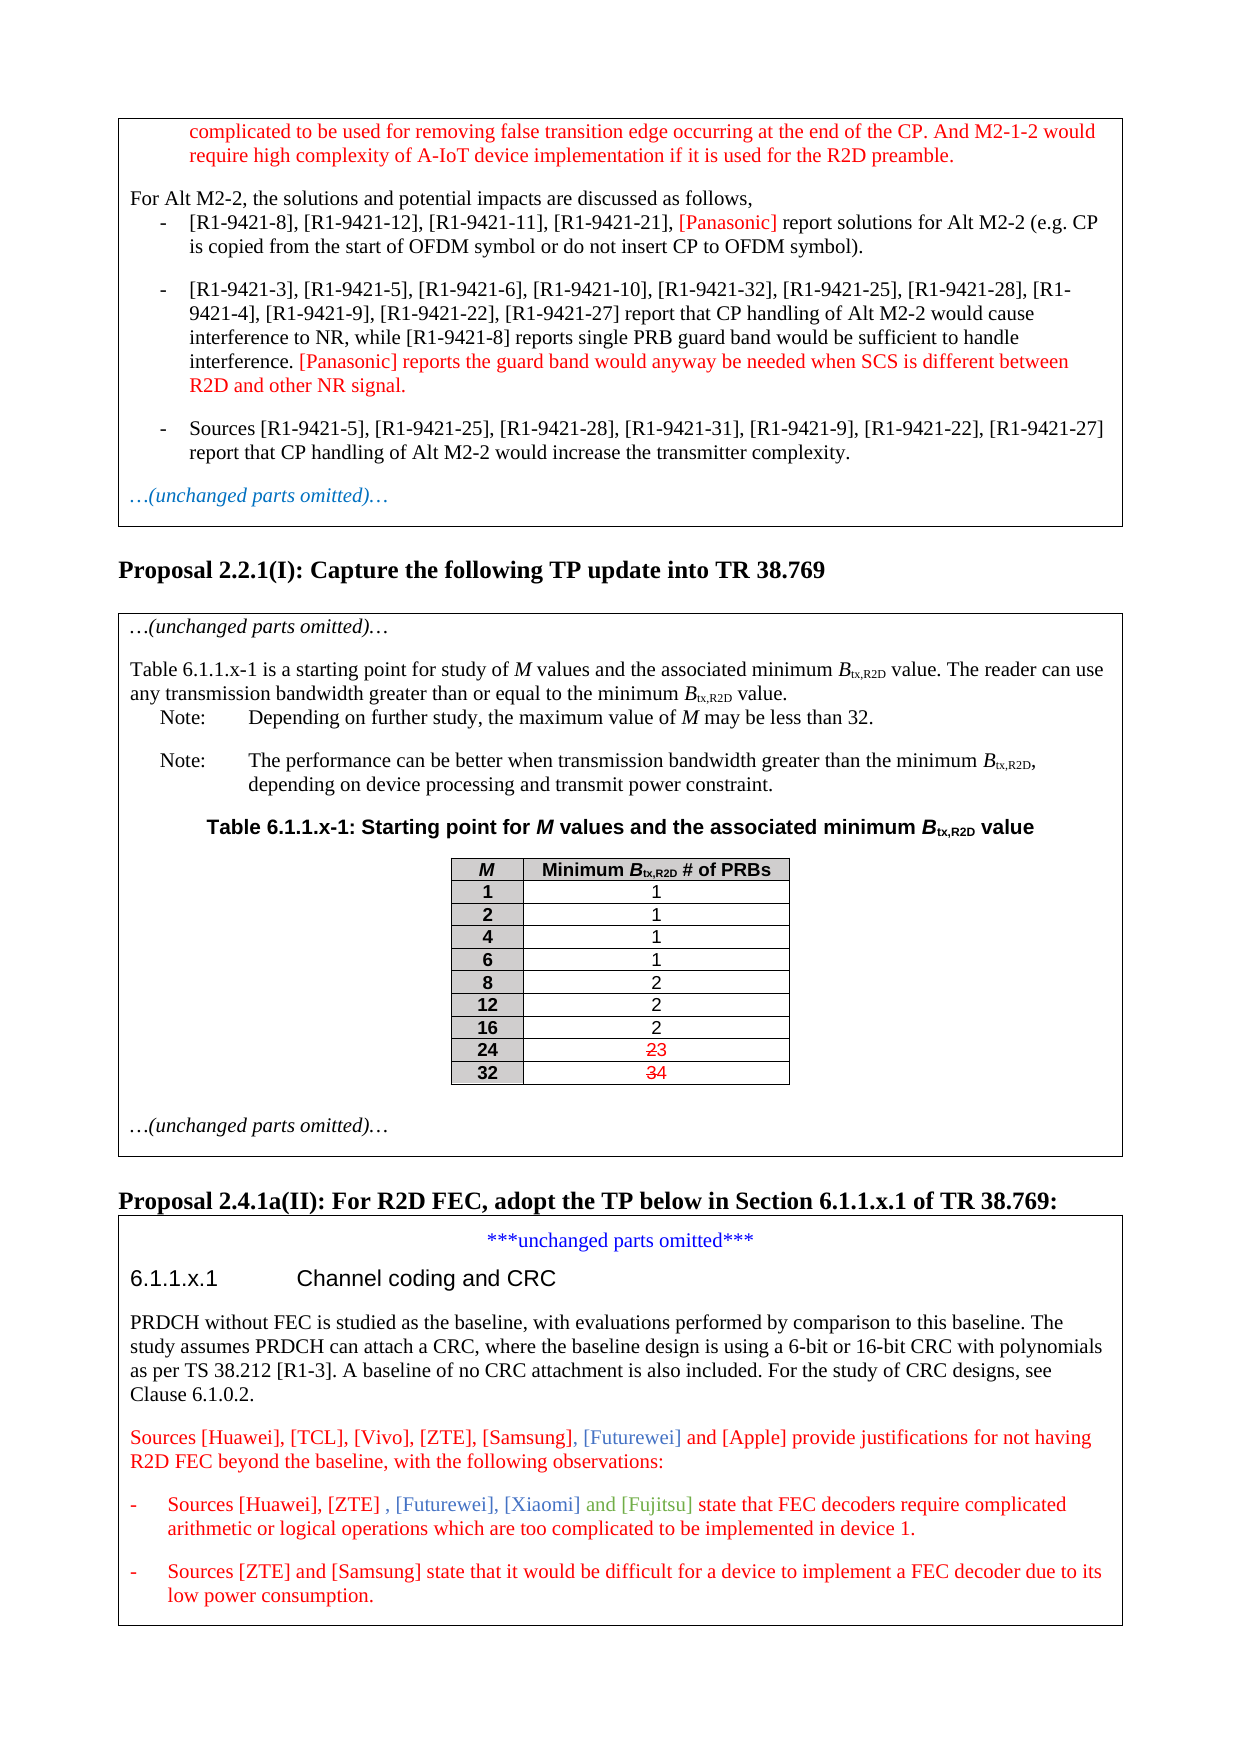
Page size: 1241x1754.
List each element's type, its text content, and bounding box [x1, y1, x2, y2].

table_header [119, 119, 1122, 526]
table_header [119, 1216, 1122, 1625]
table_header …(unchanged parts omitted)… Table 6.1.1.x-1 is a starting point for study of M values and the associated minimum Btx,R2D value. The reader can use any transmission bandwidth greater than or equal to the minimum Btx,R2D value. Note: Depending on further study, the maximum value of M may be less than 32. Note: The performance can be better when transmission bandwidth greater than the minimum Btx,R2D, depending on device processing and transmit power constraint. Table 6.1.1.x-1: Starting point for M values and the associated minimum Btx,R2D value …(unchanged parts omitted)… [119, 614, 1122, 1156]
text Proposal 2.2.1(I): Capture the following TP update into TR 38.769 [118, 556, 1122, 584]
text Proposal 2.4.1a(II): For R2D FEC, adopt the TP below in Section 6.1.1.x.1 of TR 38.769: [118, 1186, 1122, 1214]
